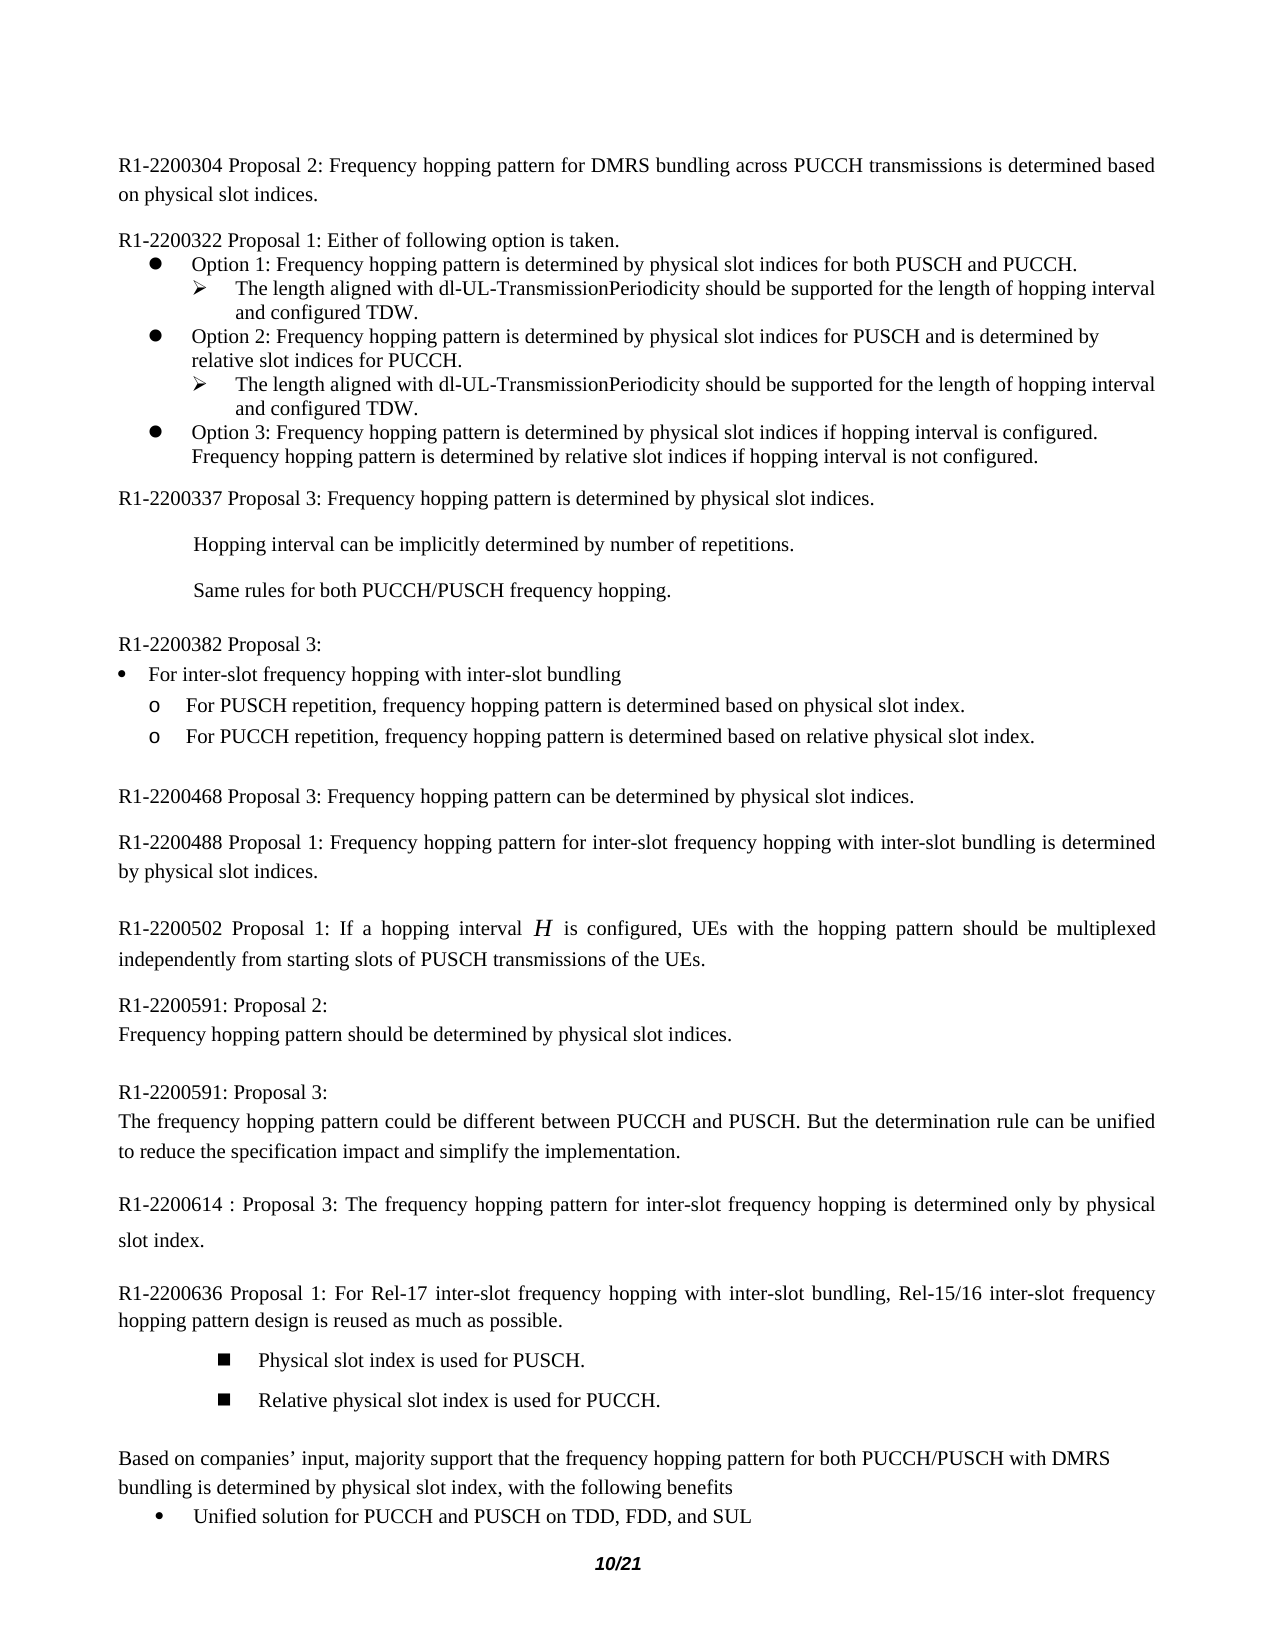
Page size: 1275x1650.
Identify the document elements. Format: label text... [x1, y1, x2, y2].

text Based on companies’ input, majority support that the frequency hopping pattern for both PUCCH/PUSCH with DMRS bundling is determined by physical slot index, with the following benefits [118, 1441, 1157, 1499]
list Option 1: Frequency hopping pattern is determined by physical slot indices for both PUSCH and PUCCH. [148, 252, 1157, 276]
text R1-2200502 Proposal 1: If a hopping interval is configured, UEs with the hopping pattern should be multiplexed independently from starting slots of PUSCH transmissions of the UEs. [118, 913, 1157, 971]
list Option 3: Frequency hopping pattern is determined by physical slot indices if hopping interval is configured. Frequency hopping pattern is determined by relative slot indices if hopping interval is not configured. [148, 420, 1157, 468]
list The length aligned with dl-UL-TransmissionPeriodicity should be supported for the length of hopping interval and configured TDW. [191, 372, 1157, 420]
text R1-2200337 Proposal 3: Frequency hopping pattern is determined by physical slot indices. [118, 481, 1157, 510]
list For PUSCH repetition, frequency hopping pattern is determined based on physical slot index. [148, 692, 1157, 718]
text Frequency hopping pattern should be determined by physical slot indices. [118, 1017, 1157, 1046]
text R1-2200304 Proposal 2: Frequency hopping pattern for DMRS bundling across PUCCH transmissions is determined based on physical slot indices. [118, 148, 1157, 206]
text R1-2200591: Proposal 2: [118, 988, 1157, 1017]
text R1-2200488 Proposal 1: Frequency hopping pattern for inter-slot frequency hopping with inter-slot bundling is determined by physical slot indices. [118, 825, 1157, 883]
list The length aligned with dl-UL-TransmissionPeriodicity should be supported for the length of hopping interval and configured TDW. [191, 276, 1157, 324]
text R1-2200382 Proposal 3: [118, 627, 1157, 656]
list Option 2: Frequency hopping pattern is determined by physical slot indices for PUSCH and is determined by relative slot indices for PUCCH. [148, 324, 1157, 372]
list For inter-slot frequency hopping with inter-slot bundling [118, 662, 1157, 686]
text R1-2200636 Proposal 1: For Rel-17 inter-slot frequency hopping with inter-slot bundling, Rel-15/16 inter-slot frequency hopping pattern design is reused as much as possible. [118, 1281, 1157, 1332]
text R1-2200322 Proposal 1: Either of following option is taken. [118, 223, 1157, 252]
list Unified solution for PUCCH and PUSCH on TDD, FDD, and SUL [156, 1499, 1157, 1528]
list For PUCCH repetition, frequency hopping pattern is determined based on relative physical slot index. [148, 724, 1157, 750]
list Physical slot index is used for PUSCH. [216, 1348, 1157, 1372]
text Hopping interval can be implicitly determined by number of repetitions. [193, 527, 1157, 556]
list Relative physical slot index is used for PUCCH. [216, 1388, 1157, 1412]
text R1-2200614 : Proposal 3: The frequency hopping pattern for inter-slot frequency hopping is determined only by physical slot index. [118, 1192, 1157, 1252]
text R1-2200591: Proposal 3: [118, 1075, 1157, 1104]
text Same rules for both PUCCH/PUSCH frequency hopping. [193, 573, 1157, 602]
text R1-2200468 Proposal 3: Frequency hopping pattern can be determined by physical slot indices. [118, 779, 1157, 808]
text The frequency hopping pattern could be different between PUCCH and PUSCH. But the determination rule can be unified to reduce the specification impact and simplify the implementation. [118, 1104, 1157, 1163]
